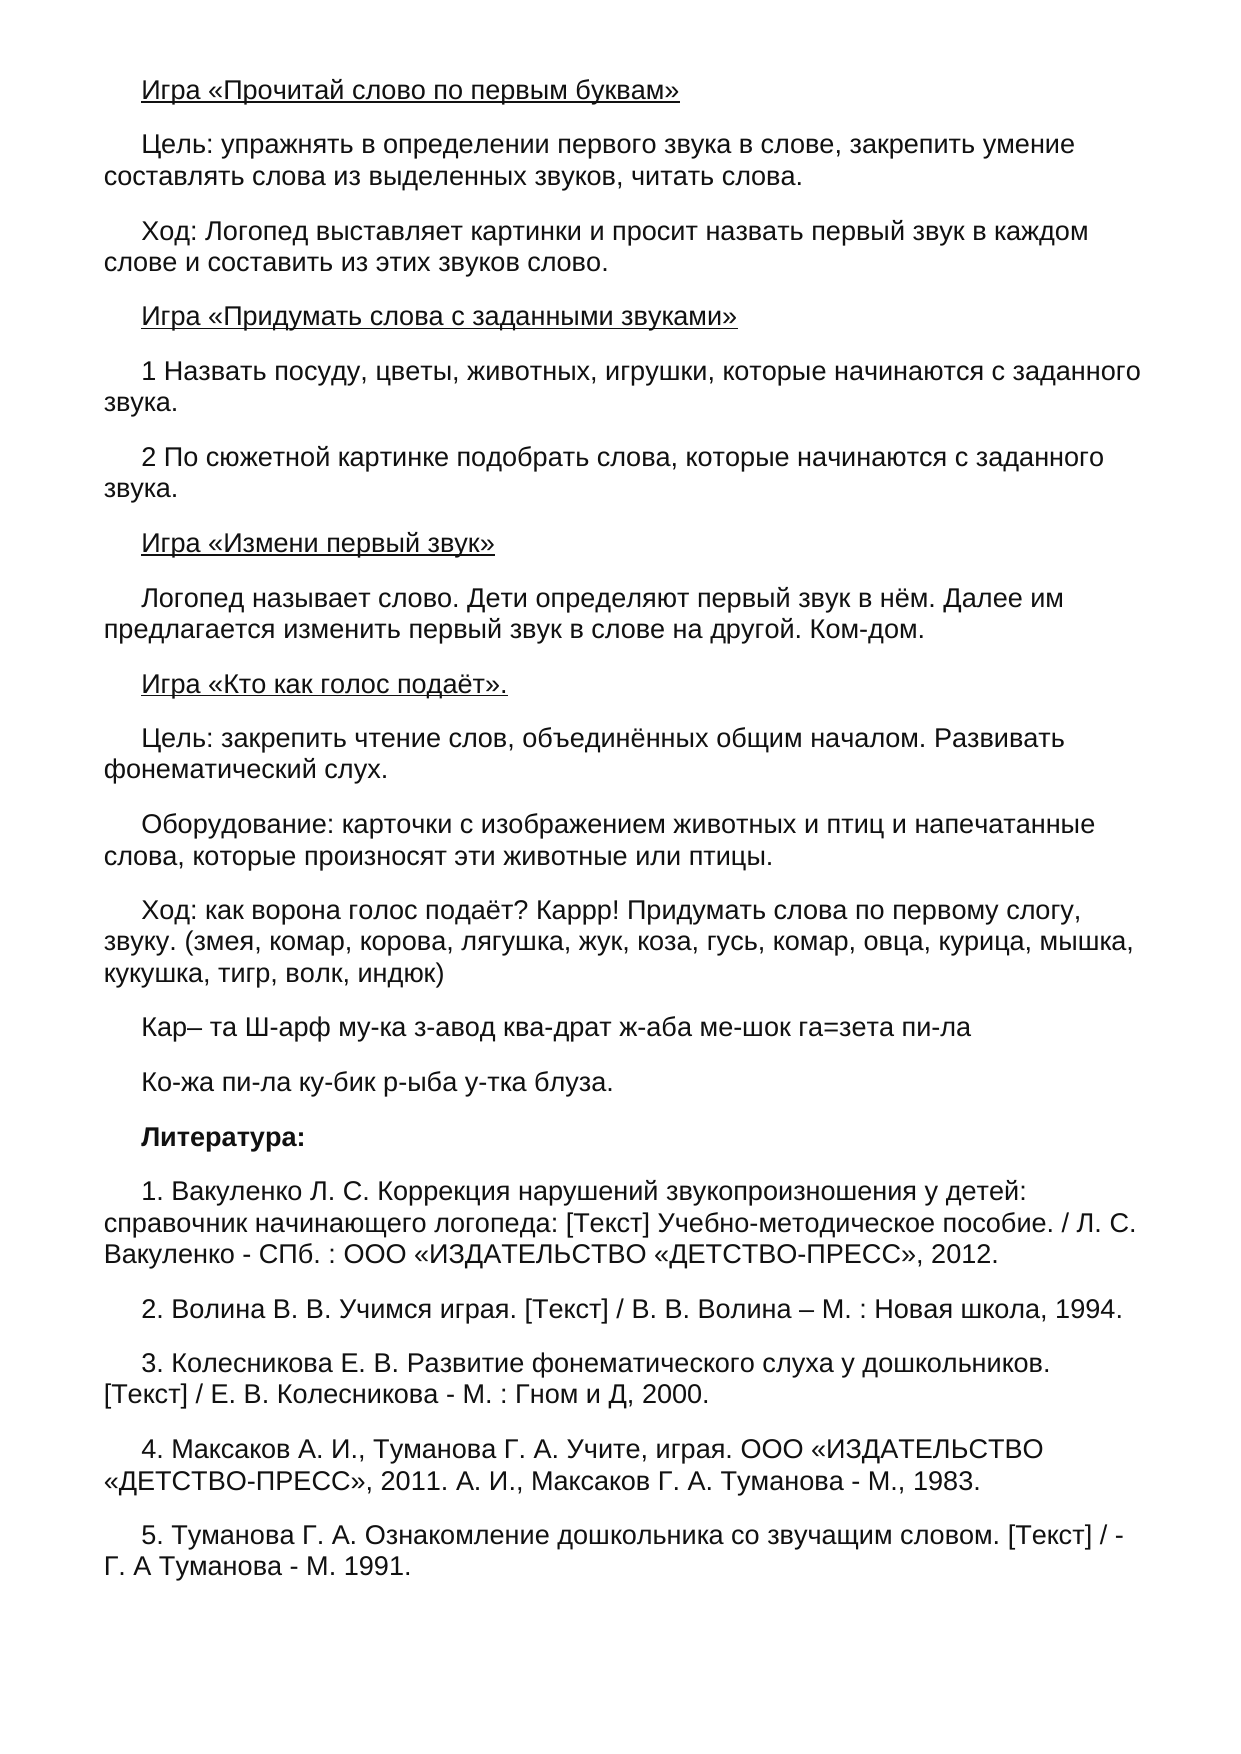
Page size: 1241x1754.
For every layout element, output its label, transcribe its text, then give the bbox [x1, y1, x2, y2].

text Цель: закрепить чтение слов, объединённых общим началом. Развивать фонематический слух. [103, 722, 1152, 785]
text 2 По сюжетной картинке подобрать слова, которые начинаются с заданного звука. [103, 441, 1152, 503]
text 1 Назвать посуду, цветы, животных, игрушки, которые начинаются с заданного звука. [103, 355, 1152, 418]
text Кар– та Ш-арф му-ка з-авод ква-драт ж-аба ме-шок га=зета пи-ла [103, 1011, 1152, 1043]
text Цель: упражнять в определении первого звука в слове, закрепить умение составлять слова из выделенных звуков, читать слова. [103, 128, 1152, 191]
text 3. Колесникова Е. В. Развитие фонематического слуха у дошкольников. [Текст] / Е. В. Колесникова - М. : Гном и Д, 2000. [103, 1347, 1152, 1410]
text Литература: [103, 1121, 1152, 1152]
text 1. Вакуленко Л. С. Коррекция нарушений звукопроизношения у детей: справочник начинающего логопеда: [Текст] Учебно-методическое пособие. / Л. С. Вакуленко - СПб. : ООО «ИЗДАТЕЛЬСТВО «ДЕТСТВО-ПРЕСС», 2012. [103, 1175, 1152, 1269]
text Оборудование: карточки с изображением животных и птиц и напечатанные слова, которые произносят эти животные или птицы. [103, 808, 1152, 871]
text Игра «Придумать слова с заданными звуками» [103, 300, 1152, 332]
text Логопед называет слово. Дети определяют первый звук в нём. Далее им предлагается изменить первый звук в слове на другой. Ком-дом. [103, 582, 1152, 644]
text Ко-жа пи-ла ку-бик р-ыба у-тка блуза. [103, 1066, 1152, 1097]
text Игра «Измени первый звук» [103, 527, 1152, 558]
text Игра «Кто как голос подаёт». [103, 668, 1152, 699]
text Ход: Логопед выставляет картинки и просит назвать первый звук в каждом слове и составить из этих звуков слово. [103, 214, 1152, 277]
text 2. Волина В. В. Учимся играя. [Текст] / В. В. Волина – М. : Новая школа, 1994. [103, 1293, 1152, 1324]
text 5. Туманова Г. А. Ознакомление дошкольника со звучащим словом. [Текст] / - Г. А Туманова - М. 1991. [103, 1519, 1152, 1582]
text Ход: как ворона голос подаёт? Каррр! Придумать слова по первому слогу, звуку. (змея, комар, корова, лягушка, жук, коза, гусь, комар, овца, курица, мышка, кукушка, тигр, волк, индюк) [103, 894, 1152, 988]
text Игра «Прочитай слово по первым буквам» [103, 74, 1152, 105]
text 4. Максаков А. И., Туманова Г. А. Учите, играя. ООО «ИЗДАТЕЛЬСТВО «ДЕТСТВО-ПРЕСС», 2011. А. И., Максаков Г. А. Туманова - М., 1983. [103, 1433, 1152, 1496]
